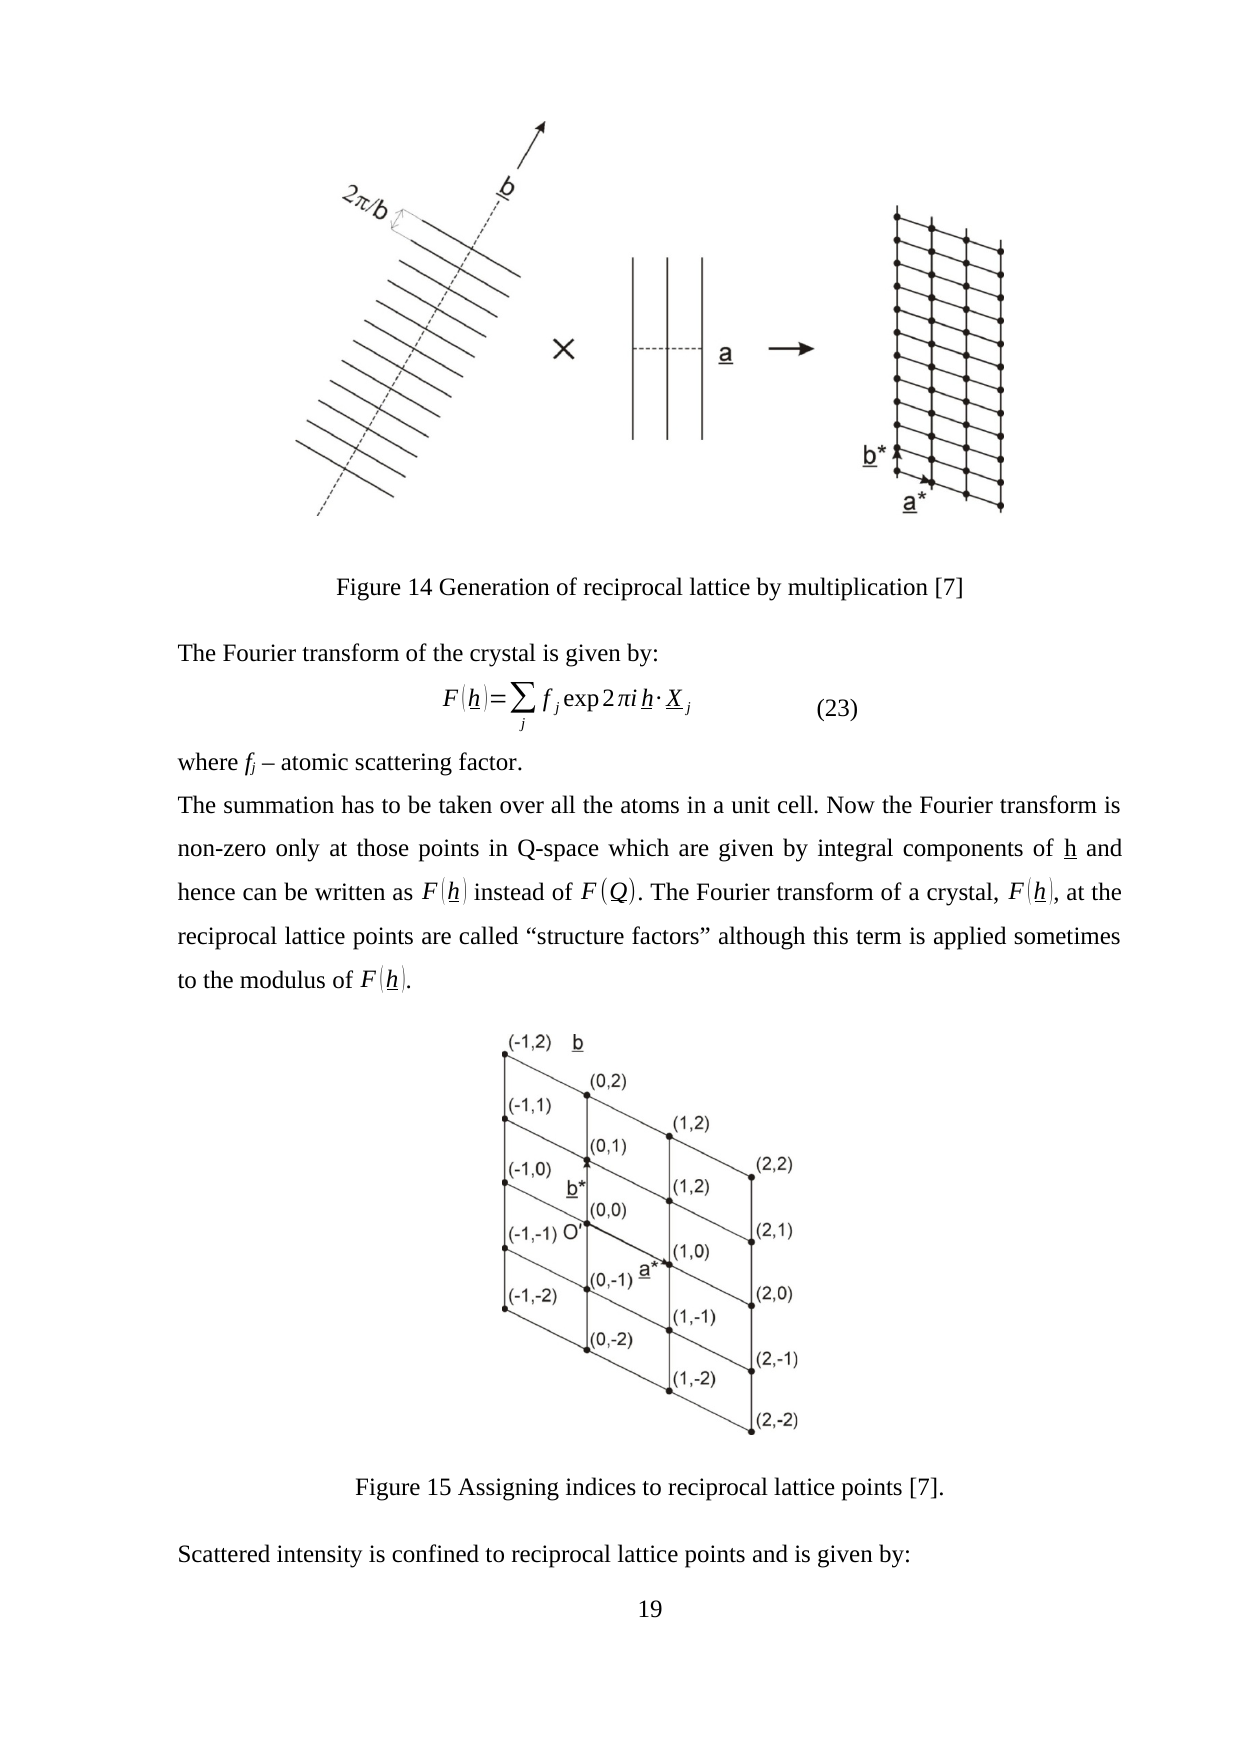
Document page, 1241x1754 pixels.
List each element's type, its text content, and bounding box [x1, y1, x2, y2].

text (23) [177, 682, 1122, 732]
picture [295, 122, 1004, 516]
text where fj – atomic scattering factor. [177, 747, 1122, 776]
picture [502, 1034, 798, 1435]
text The summation has to be taken over all the atoms in a unit cell. Now the Fourier transform is non-zero only at those points in Q-space which are given by integral components of h and hence can be written as instead of . The Fourier transform of a crystal, , at the reciprocal lattice points are called “structure factors” although this term is applied sometimes to the modulus of . [177, 790, 1122, 995]
text Scattered intensity is confined to reciprocal lattice points and is given by: [177, 1539, 1122, 1567]
text The Fourier transform of the crystal is given by: [177, 638, 1122, 667]
